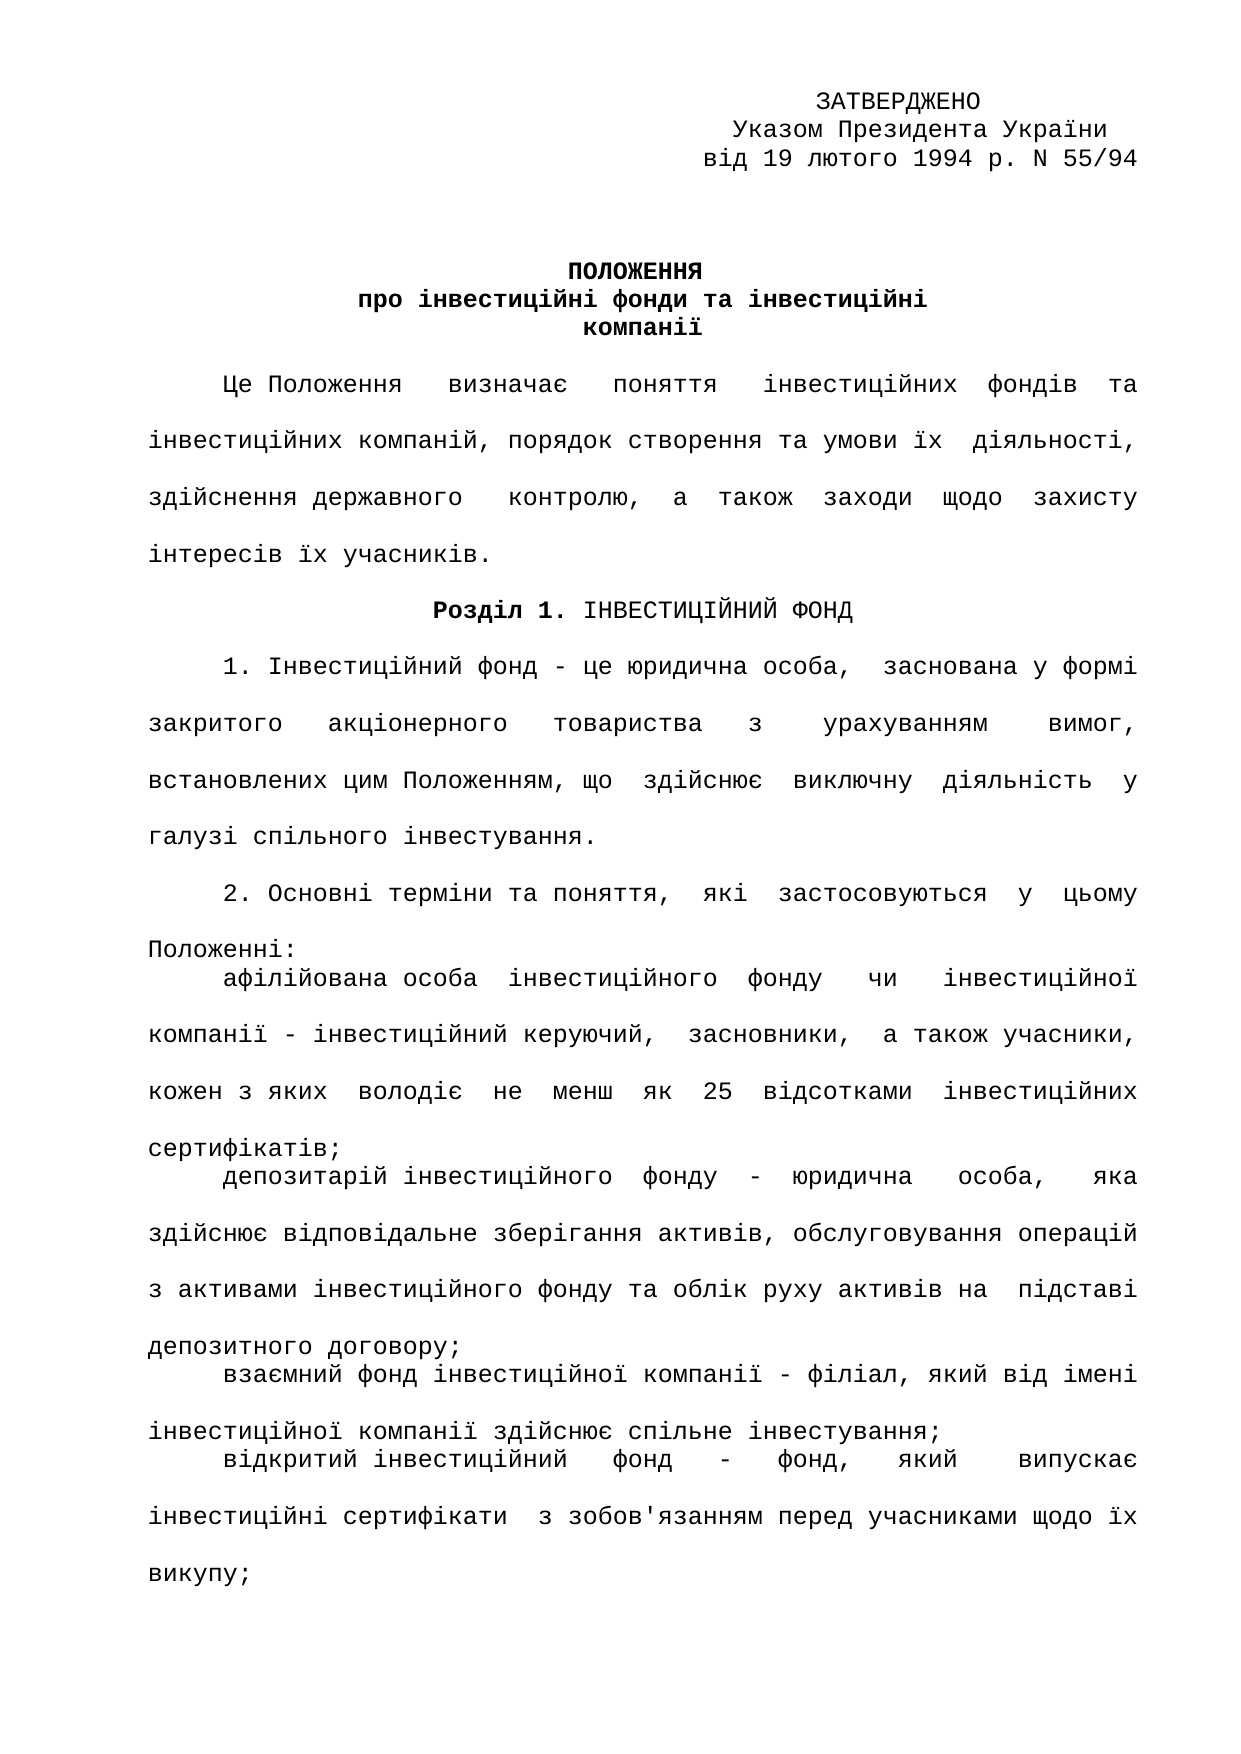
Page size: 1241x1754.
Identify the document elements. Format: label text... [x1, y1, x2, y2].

text 2. Основні терміни та поняття, які застосовуються у цьому Положенні: [148, 880, 1152, 965]
text відкритий інвестиційний фонд - фонд, який випускає інвестиційні сертифікати з зобов'язанням перед учасниками щодо їх викупу; [148, 1447, 1152, 1589]
text ПОЛОЖЕННЯ про інвестиційні фонди та інвестиційні компанії [148, 258, 1152, 371]
text депозитарій інвестиційного фонду - юридична особа, яка здійснює відповідальне зберігання активів, обслуговування операцій з активами інвестиційного фонду та облік руху активів на підставі депозитного договору; [148, 1164, 1152, 1362]
text афілійована особа інвестиційного фонду чи інвестиційної компанії - інвестиційний керуючий, засновники, а також учасники, кожен з яких володіє не менш як 25 відсотками інвестиційних сертифікатів; [148, 965, 1152, 1164]
text 1. Інвестиційний фонд - це юридична особа, заснована у формі закритого акціонерного товариства з урахуванням вимог, встановлених цим Положенням, що здійснює виключну діяльність у галузі спільного інвестування. [148, 654, 1152, 880]
text взаємний фонд інвестиційної компанії - філіал, який від імені інвестиційної компанії здійснює спільне інвестування; [148, 1362, 1152, 1447]
text Розділ 1. ІНВЕСТИЦІЙНИЙ ФОНД [148, 598, 1152, 654]
text ЗАТВЕРДЖЕНО Указом Президента України від 19 лютого 1994 р. N 55/94 [148, 88, 1152, 258]
text Це Положення визначає поняття інвестиційних фондів та інвестиційних компаній, порядок створення та умови їх діяльності, здійснення державного контролю, а також заходи щодо захисту інтересів їх учасників. [148, 371, 1152, 598]
